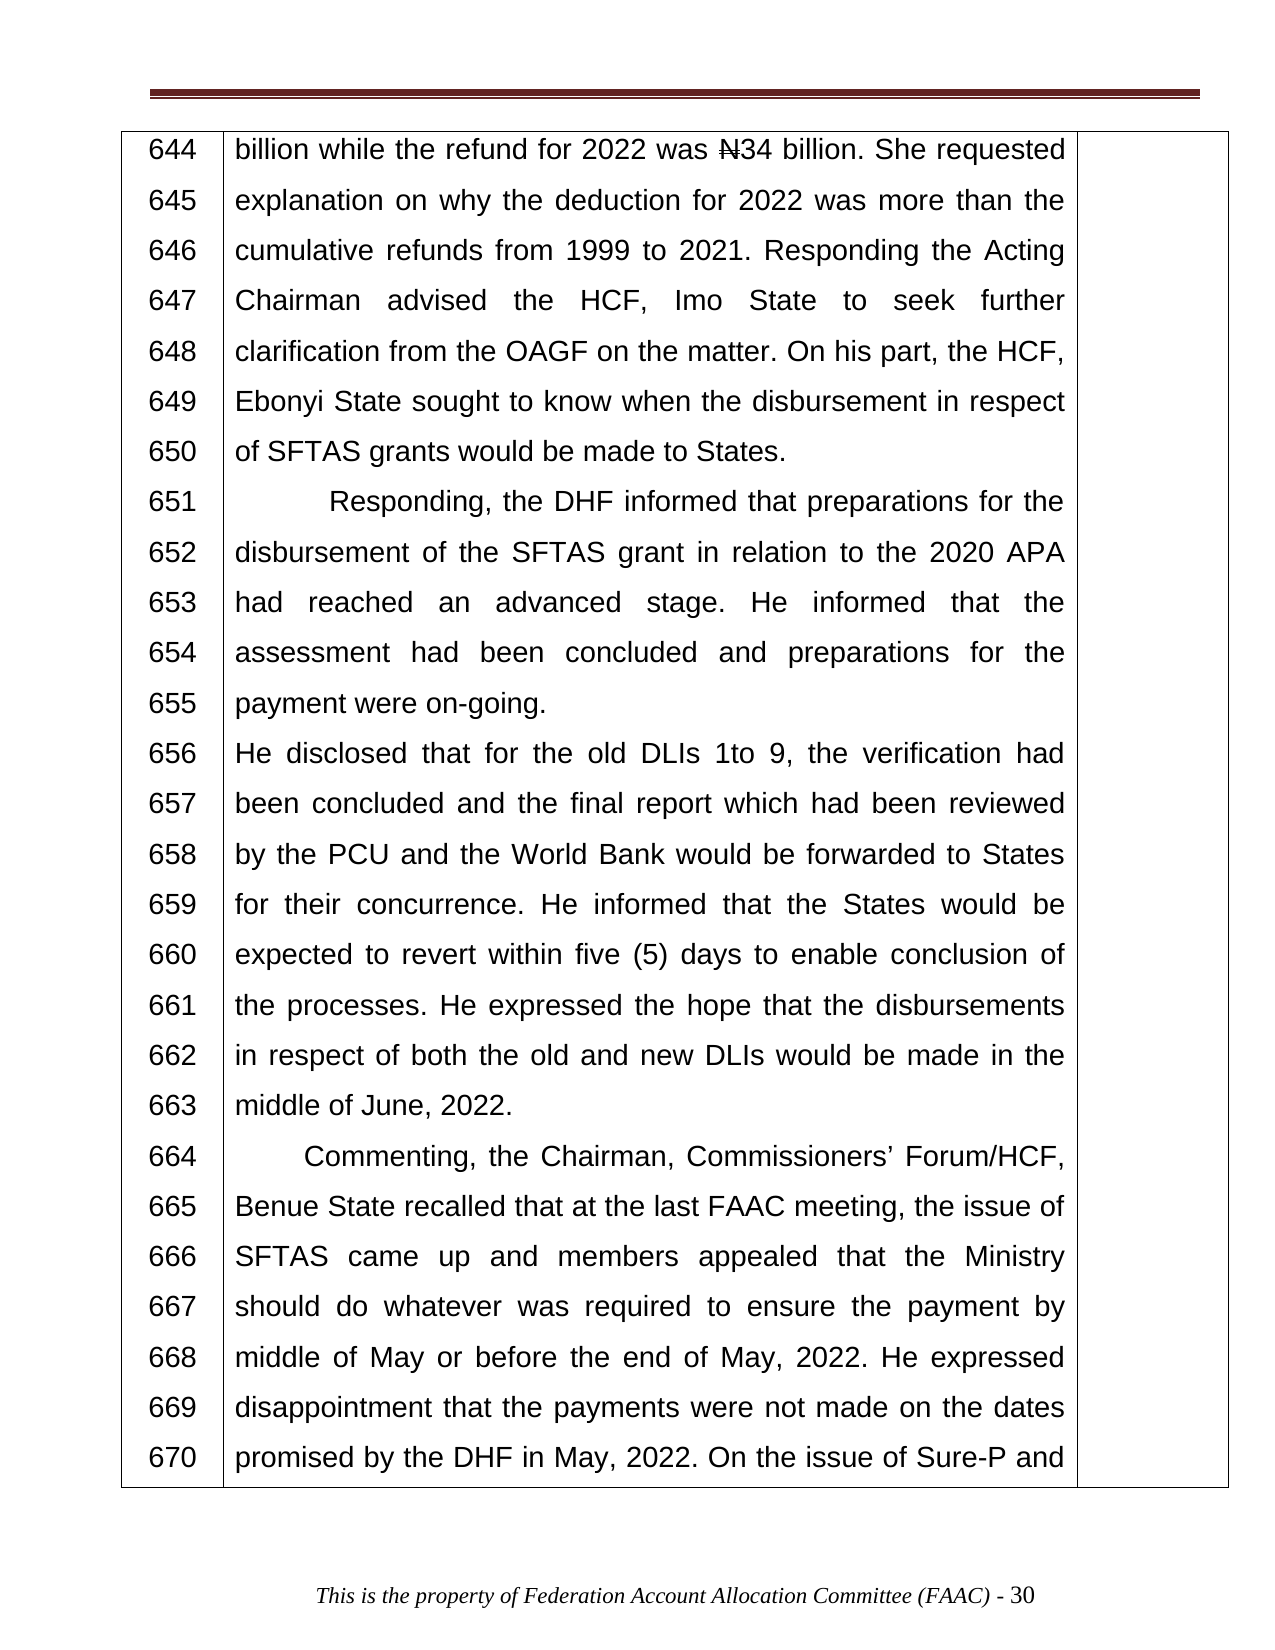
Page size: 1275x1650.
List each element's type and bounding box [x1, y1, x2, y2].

table_cell [122, 132, 223, 1487]
table_cell [224, 132, 1077, 1487]
table_cell [1078, 132, 1228, 1487]
